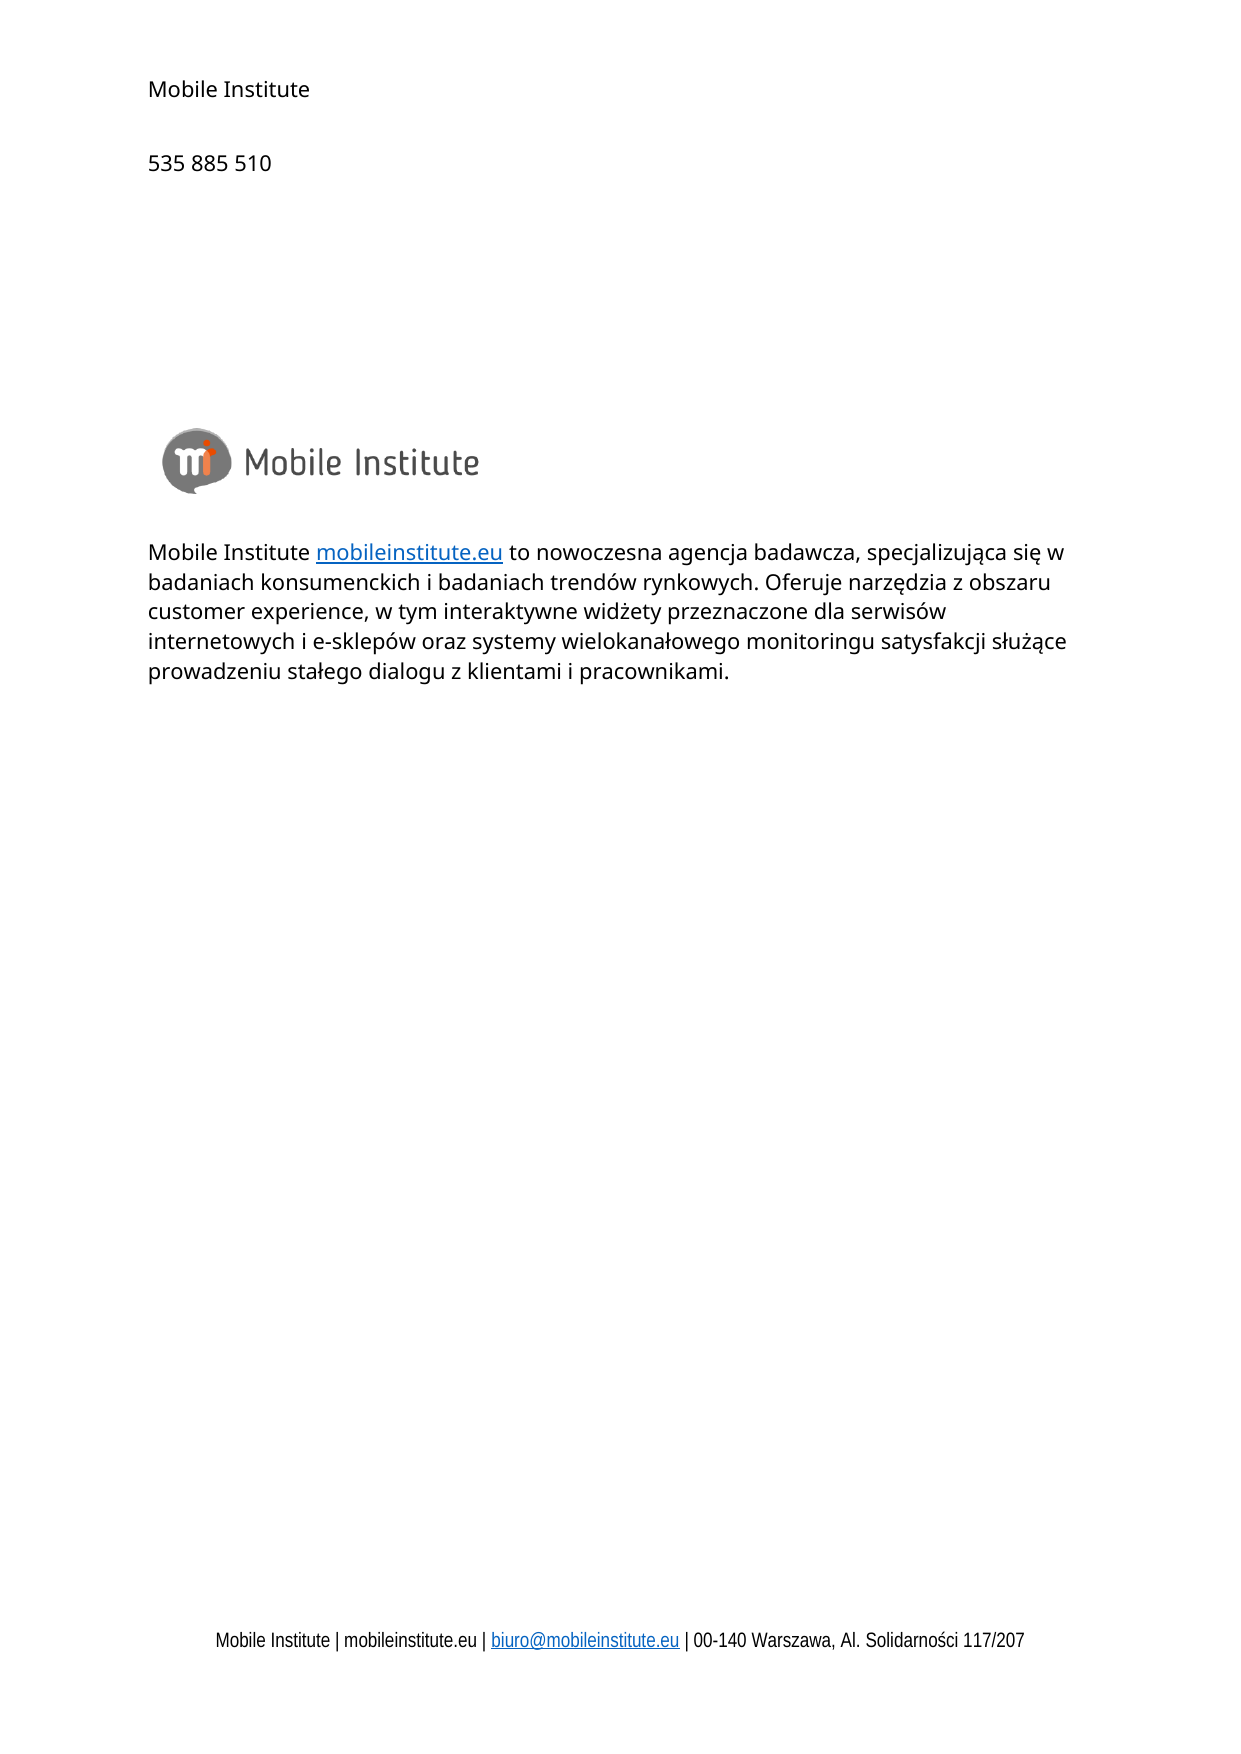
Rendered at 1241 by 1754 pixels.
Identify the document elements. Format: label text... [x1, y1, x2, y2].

text Mobile Institute mobileinstitute.eu to nowoczesna agencja badawcza, specjalizująca się w badaniach konsumenckich i badaniach trendów rynkowych. Oferuje narzędzia z obszaru customer experience, w tym interaktywne widżety przeznaczone dla serwisów internetowych i e-sklepów oraz systemy wielokanałowego monitoringu satysfakcji służące prowadzeniu stałego dialogu z klientami i pracownikami. [148, 537, 1093, 686]
text 535 885 510 [148, 148, 1093, 177]
picture [147, 415, 490, 507]
